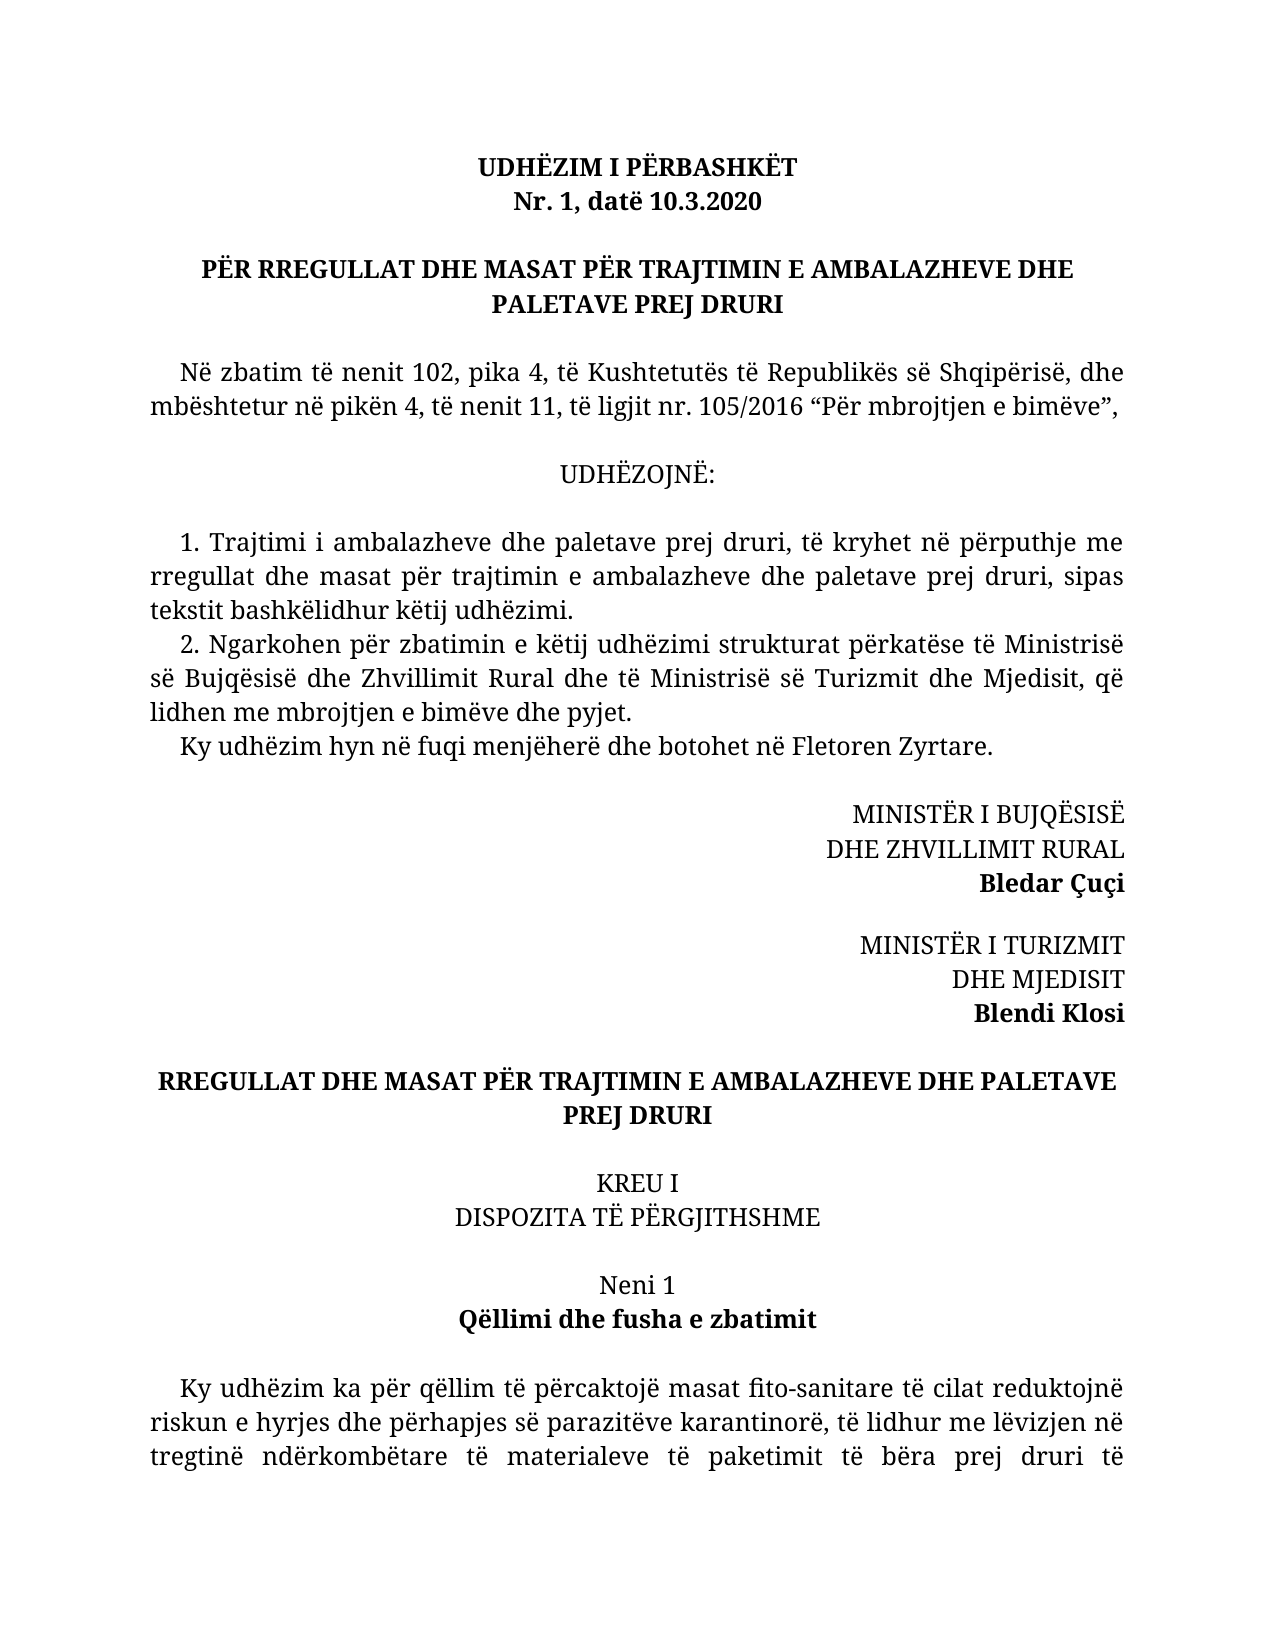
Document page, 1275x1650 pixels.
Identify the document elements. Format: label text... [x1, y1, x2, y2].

text Qëllimi dhe fusha e zbatimit [150, 1302, 1125, 1336]
text MINISTËR I TURIZMIT [150, 927, 1125, 961]
text Neni 1 [150, 1268, 1125, 1302]
text Në zbatim të nenit 102, pika 4, të Kushtetutës të Republikës së Shqipërisë, dhe mbështetur në pikën 4, të nenit 11, të ligjit nr. 105/2016 “Për mbrojtjen e bimëve”, [150, 354, 1125, 422]
text PËR RREGULLAT DHE MASAT PËR TRAJTIMIN E AMBALAZHEVE DHE PALETAVE PREJ DRURI [150, 252, 1125, 320]
text Bledar Çuçi [150, 865, 1125, 899]
text Blendi Klosi [150, 996, 1125, 1029]
text UDHËZIM I PËRBASHKËT [150, 150, 1125, 184]
text 2. Ngarkohen për zbatimin e këtij udhëzimi strukturat përkatëse të Ministrisë së Bujqësisë dhe Zhvillimit Rural dhe të Ministrisë së Turizmit dhe Mjedisit, që lidhen me mbrojtjen e bimëve dhe pyjet. [150, 627, 1125, 729]
text MINISTËR I BUJQËSISË [150, 797, 1125, 831]
text UDHËZOJNË: [150, 457, 1125, 491]
text DHE ZHVILLIMIT RURAL [150, 831, 1125, 865]
text RREGULLAT DHE MASAT PËR TRAJTIMIN E AMBALAZHEVE DHE PALETAVE PREJ DRURI [150, 1064, 1125, 1132]
text Nr. 1, datë 10.3.2020 [150, 184, 1125, 218]
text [150, 1370, 1125, 1472]
text KREU I [150, 1166, 1125, 1200]
text DISPOZITA TË PËRGJITHSHME [150, 1200, 1125, 1234]
text 1. Trajtimi i ambalazheve dhe paletave prej druri, të kryhet në përputhje me rregullat dhe masat për trajtimin e ambalazheve dhe paletave prej druri, sipas tekstit bashkëlidhur këtij udhëzimi. [150, 525, 1125, 627]
text DHE MJEDISIT [150, 961, 1125, 996]
text Ky udhëzim hyn në fuqi menjëherë dhe botohet në Fletoren Zyrtare. [150, 729, 1125, 763]
